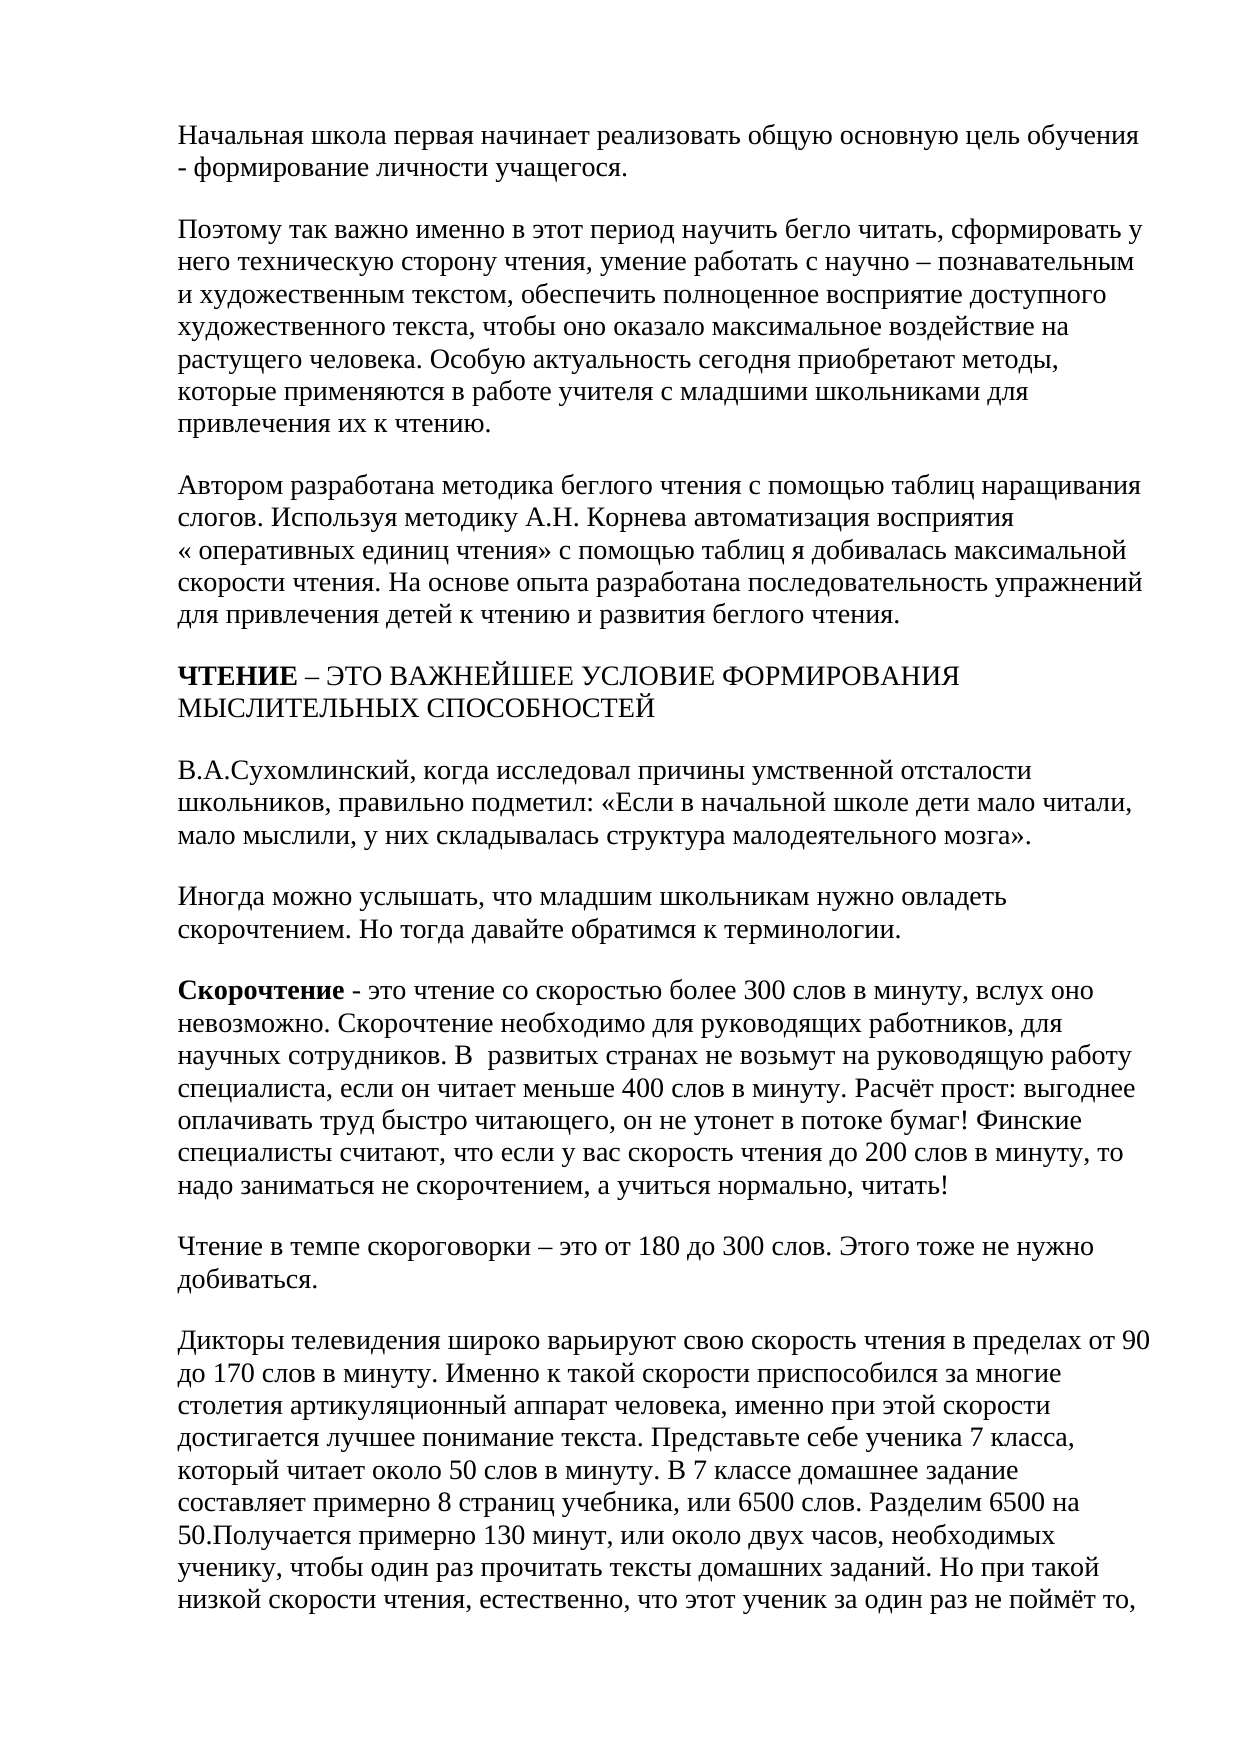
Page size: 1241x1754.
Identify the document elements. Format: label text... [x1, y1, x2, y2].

text В.А.Сухомлинский, когда исследовал причины умственной отсталости школьников, правильно подметил: «Если в начальной школе дети мало читали, мало мыслили, у них складывалась структура малодеятельного мозга». [177, 753, 1152, 850]
text Иногда можно услышать, что младшим школьникам нужно овладеть скорочтением. Но тогда давайте обратимся к терминологии. [177, 879, 1152, 944]
text Поэтому так важно именно в этот период научить бегло читать, сформировать у него техническую сторону чтения, умение работать с научно – познавательным и художественным текстом, обеспечить полноценное восприятие доступного художественного текста, чтобы оно оказало максимальное воздействие на растущего человека. Особую актуальность сегодня приобретают методы, которые применяются в работе учителя с младшими школьниками для привлечения их к чтению. [177, 212, 1152, 439]
text Начальная школа первая начинает реализовать общую основную цель обучения - формирование личности учащегося. [177, 118, 1152, 183]
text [177, 1323, 1152, 1615]
text Автором разработана методика беглого чтения с помощью таблиц наращивания слогов. Используя методику А.Н. Корнева автоматизация восприятия « оперативных единиц чтения» с помощью таблиц я добивалась максимальной скорости чтения. На основе опыта разработана последовательность упражнений для привлечения детей к чтению и развития беглого чтения. [177, 468, 1152, 630]
text Скорочтение - это чтение со скоростью более 300 слов в минуту, вслух оно невозможно. Скорочтение необходимо для руководящих работников, для научных сотрудников. В развитых странах не возьмут на руководящую работу специалиста, если он читает меньше 400 слов в минуту. Расчёт прост: выгоднее оплачивать труд быстро читающего, он не утонет в потоке бумаг! Финские специалисты считают, что если у вас скорость чтения до 200 слов в минуту, то надо заниматься не скорочтением, а учиться нормально, читать! [177, 973, 1152, 1200]
text ЧТЕНИЕ – ЭТО ВАЖНЕЙШЕЕ УСЛОВИЕ ФОРМИРОВАНИЯ МЫСЛИТЕЛЬНЫХ СПОСОБНОСТЕЙ [177, 659, 1152, 724]
text Чтение в темпе скороговорки – это от 180 до 300 слов. Этого тоже не нужно добиваться. [177, 1229, 1152, 1294]
